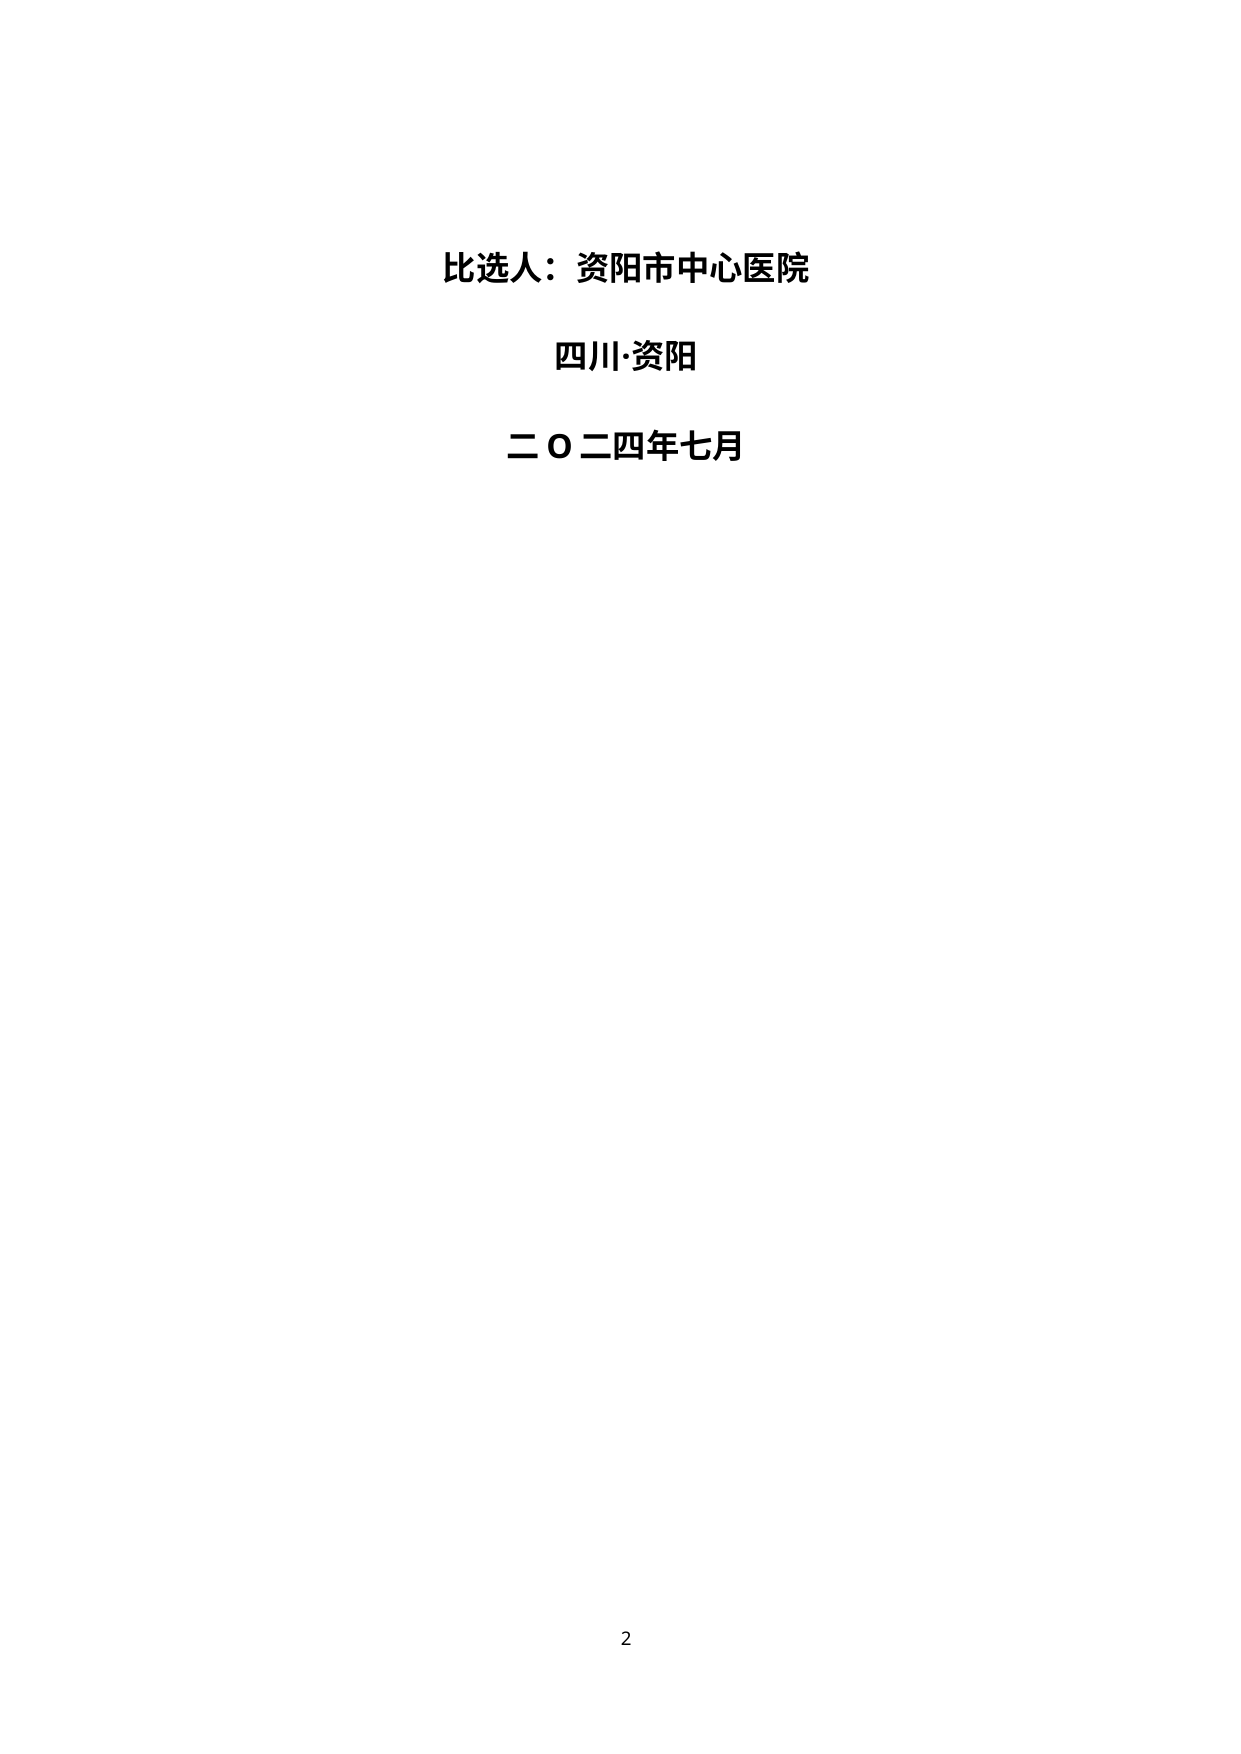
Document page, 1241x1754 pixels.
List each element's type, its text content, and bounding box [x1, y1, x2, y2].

text 四川·资阳 [165, 322, 1087, 387]
text 比选人：资阳市中心医院 [165, 233, 1087, 298]
text 二O二四年七月 [165, 411, 1087, 476]
